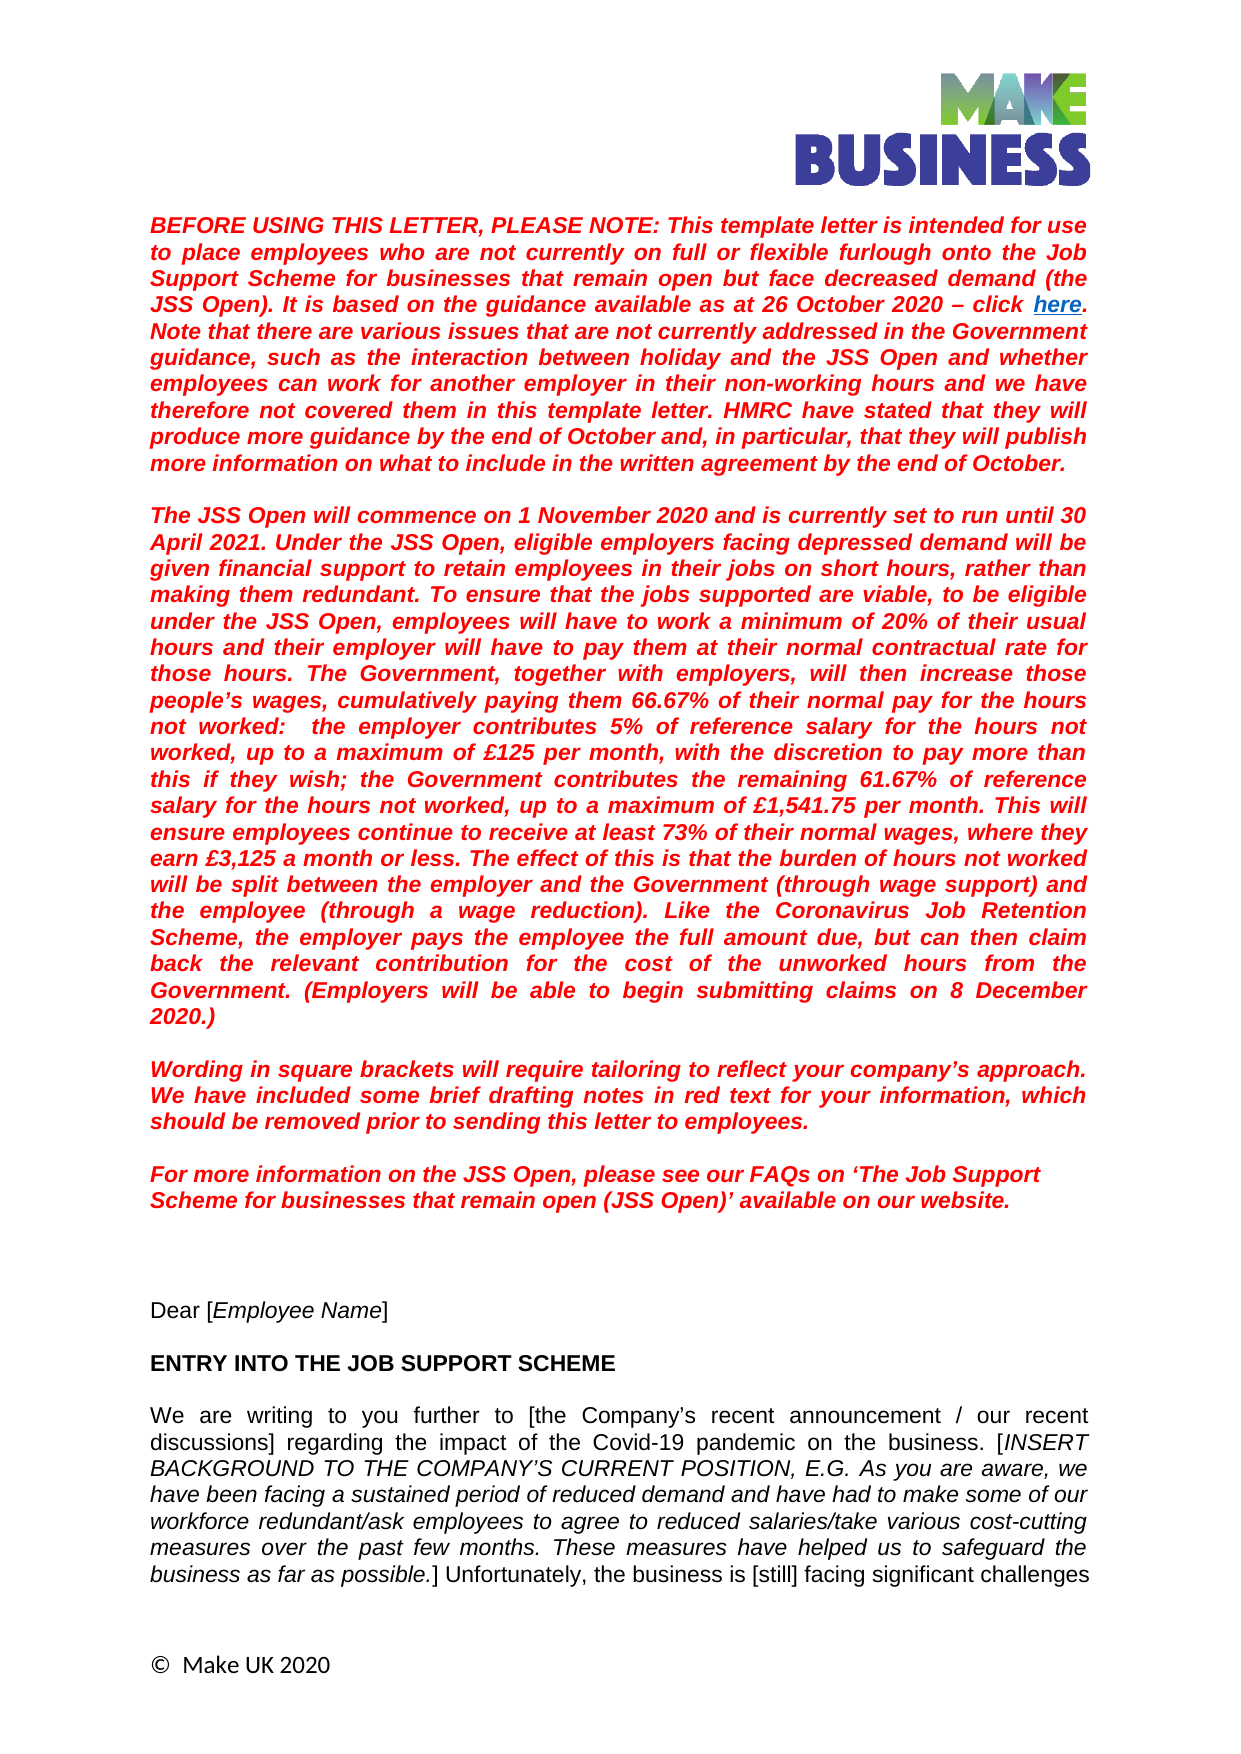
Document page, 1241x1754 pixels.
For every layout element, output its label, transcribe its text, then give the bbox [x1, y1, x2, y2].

text Wording in square brackets will require tailoring to reflect your company’s approach. We have included some brief drafting notes in red text for your information, which should be removed prior to sending this letter to employees. [150, 1056, 1090, 1135]
text The JSS Open will commence on 1 November 2020 and is currently set to run until 30 April 2021. Under the JSS Open, eligible employers facing depressed demand will be given financial support to retain employees in their jobs on short hours, rather than making them redundant. To ensure that the jobs supported are viable, to be eligible under the JSS Open, employees will have to work a minimum of 20% of their usual hours and their employer will have to pay them at their normal contractual rate for those hours. The Government, together with employers, will then increase those people’s wages, cumulatively paying them 66.67% of their normal pay for the hours not worked: the employer contributes 5% of reference salary for the hours not worked, up to a maximum of £125 per month, with the discretion to pay more than this if they wish; the Government contributes the remaining 61.67% of reference salary for the hours not worked, up to a maximum of £1,541.75 per month. This will ensure employees continue to receive at least 73% of their normal wages, where they earn £3,125 a month or less. The effect of this is that the burden of hours not worked will be split between the employer and the Government (through wage support) and the employee (through a wage reduction). Like the Coronavirus Job Retention Scheme, the employer pays the employee the full amount due, but can then claim back the relevant contribution for the cost of the unworked hours from the Government. (Employers will be able to begin submitting claims on 8 December 2020.) [150, 502, 1090, 1029]
text BEFORE USING THIS LETTER, PLEASE NOTE: This template letter is intended for use to place employees who are not currently on full or flexible furlough onto the Job Support Scheme for businesses that remain open but face decreased demand (the JSS Open). It is based on the guidance available as at 26 October 2020 – click here. Note that there are various issues that are not currently addressed in the Government guidance, such as the interaction between holiday and the JSS Open and whether employees can work for another employer in their non-working hours and we have therefore not covered them in this template letter. HMRC have stated that they will produce more guidance by the end of October and, in particular, that they will publish more information on what to include in the written agreement by the end of October. [150, 212, 1090, 476]
picture [795, 73, 1091, 186]
text ENTRY INTO THE JOB SUPPORT SCHEME [150, 1350, 1090, 1376]
text Dear [Employee Name] [150, 1297, 1090, 1323]
text For more information on the JSS Open, please see our FAQs on ‘The Job Support Scheme for businesses that remain open (JSS Open)’ available on our website. [150, 1161, 1090, 1214]
